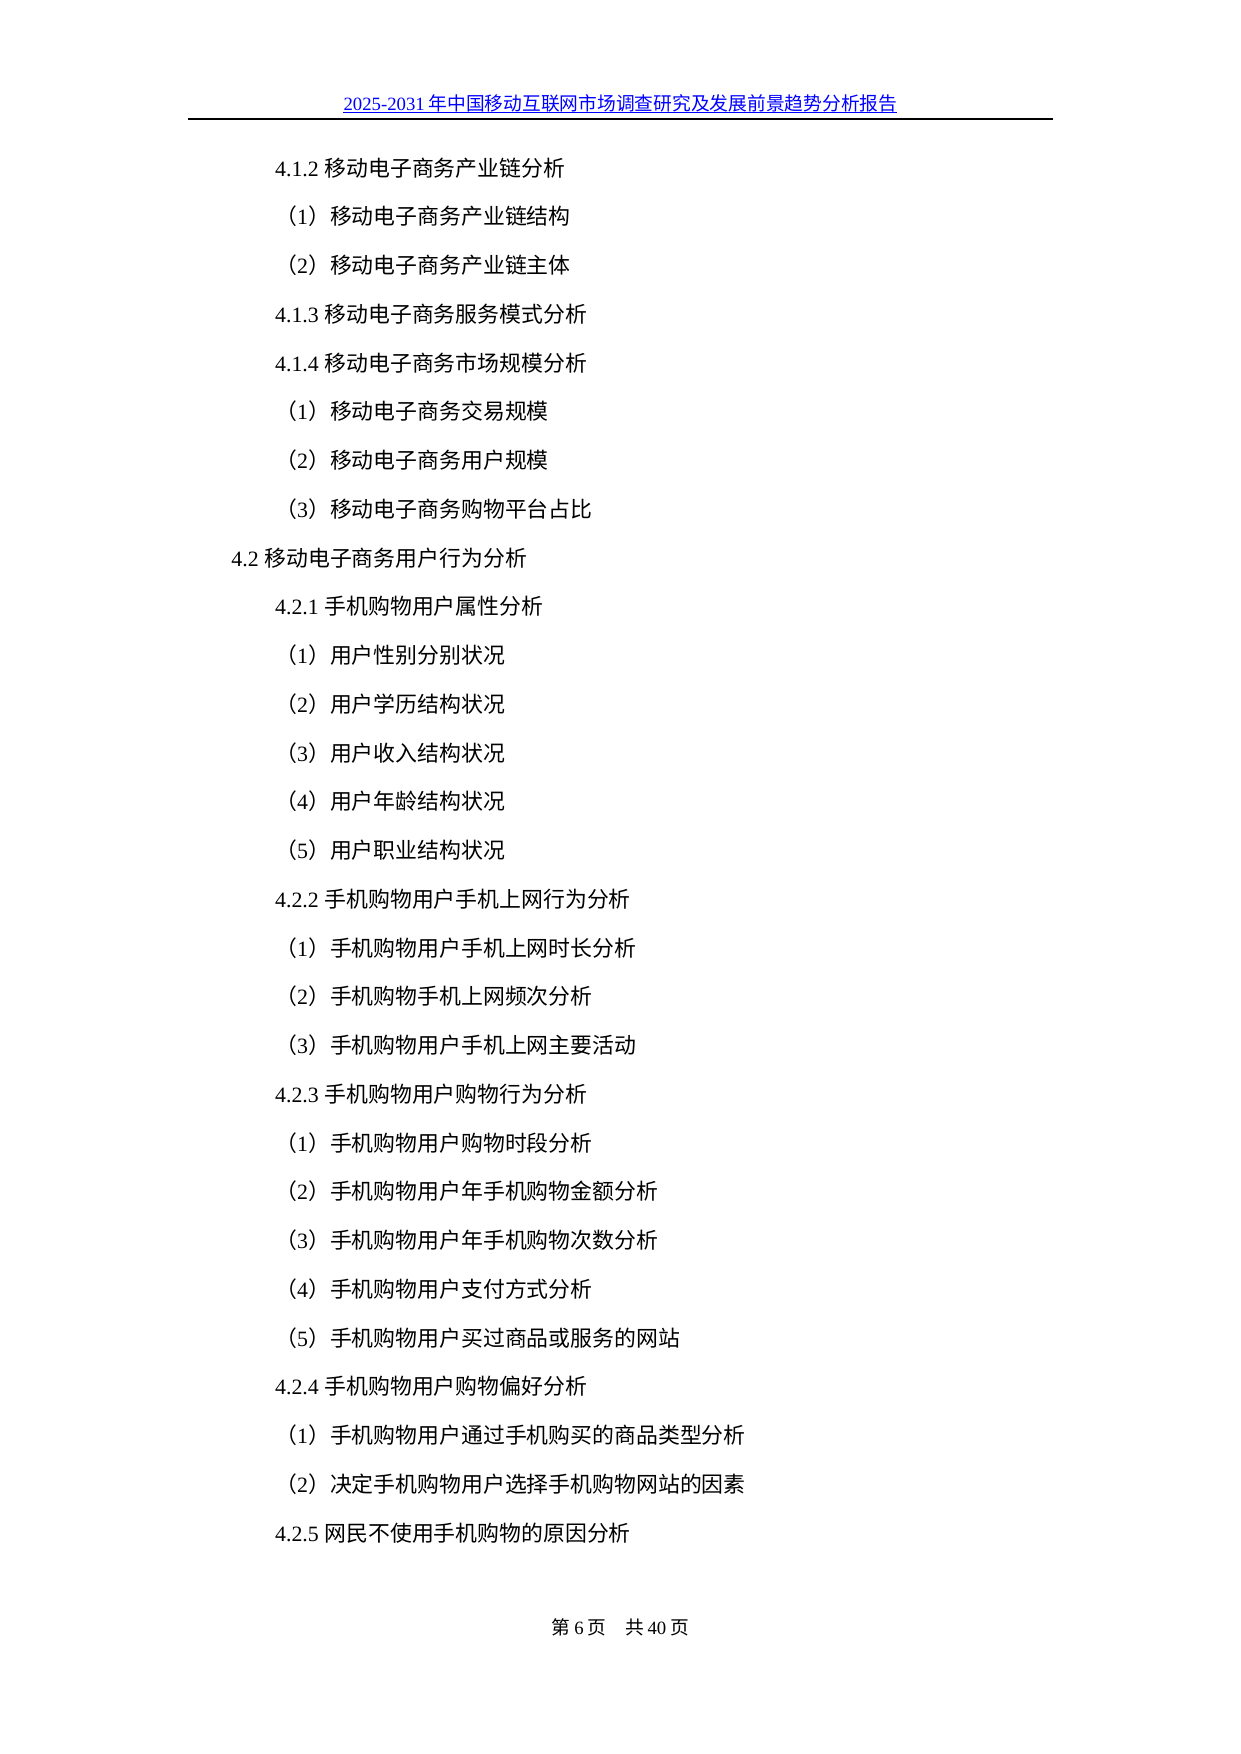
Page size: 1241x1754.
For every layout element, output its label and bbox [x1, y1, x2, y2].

text [187, 150, 1053, 1548]
